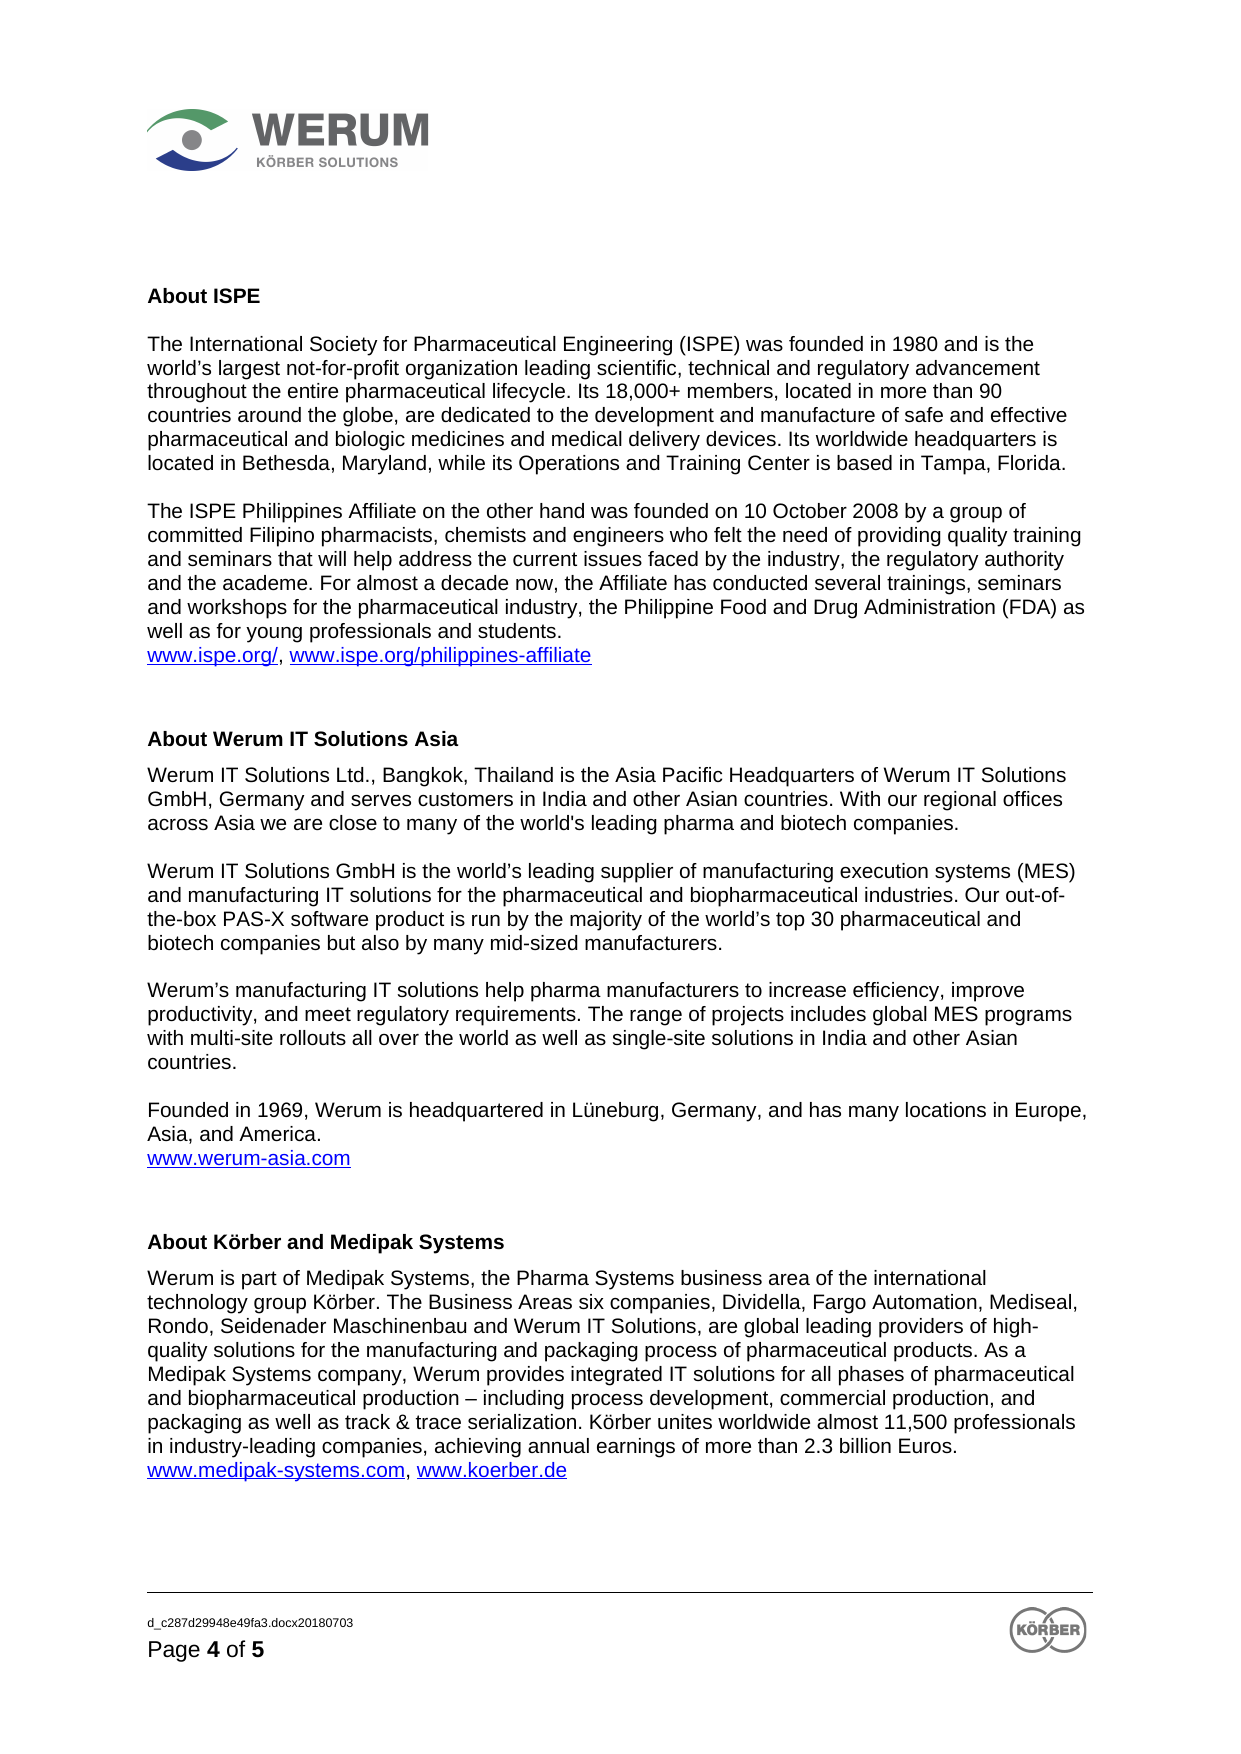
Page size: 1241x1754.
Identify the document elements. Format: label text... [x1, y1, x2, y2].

text About ISPE [147, 283, 1093, 307]
text Werum is part of Medipak Systems, the Pharma Systems business area of the international technology group Körber. The Business Areas six companies, Dividella, Fargo Automation, Mediseal, Rondo, Seidenader Maschinenbau and Werum IT Solutions, are global leading providers of high-quality solutions for the manufacturing and packaging process of pharmaceutical products. As a Medipak Systems company, Werum provides integrated IT solutions for all phases of pharmaceutical and biopharmaceutical production – including process development, commercial production, and packaging as well as track & trace serialization. Körber unites worldwide almost 11,500 professionals in industry-leading companies, achieving annual earnings of more than 2.3 billion Euros. [147, 1266, 1093, 1457]
text Werum’s manufacturing IT solutions help pharma manufacturers to increase efficiency, improve productivity, and meet regulatory requirements. The range of projects includes global MES programs with multi-site rollouts all over the world as well as single-site solutions in India and other Asian countries. [147, 978, 1093, 1074]
text About Werum IT Solutions Asia [147, 727, 1093, 751]
picture [1009, 1607, 1087, 1653]
text www.werum-asia.com [147, 1146, 1093, 1170]
text Werum IT Solutions GmbH is the world’s leading supplier of manufacturing execution systems (MES) and manufacturing IT solutions for the pharmaceutical and biopharmaceutical industries. Our out-of-the-box PAS-X software product is run by the majority of the world’s top 30 pharmaceutical and biotech companies but also by many mid-sized manufacturers. [147, 858, 1093, 954]
text Werum IT Solutions Ltd., Bangkok, Thailand is the Asia Pacific Headquarters of Werum IT Solutions GmbH, Germany and serves customers in India and other Asian countries. With our regional offices across Asia we are close to many of the world's leading pharma and biotech companies. [147, 763, 1093, 834]
picture [147, 109, 429, 171]
text About Körber and Medipak Systems [147, 1230, 1093, 1254]
text www.medipak-systems.com, www.koerber.de [147, 1457, 1093, 1481]
text Founded in 1969, Werum is headquartered in Lüneburg, Germany, and has many locations in Europe, Asia, and America. [147, 1098, 1093, 1146]
text The International Society for Pharmaceutical Engineering (ISPE) was founded in 1980 and is the world’s largest not-for-profit organization leading scientific, technical and regulatory advancement throughout the entire pharmaceutical lifecycle. Its 18,000+ members, located in more than 90 countries around the globe, are dedicated to the development and manufacture of safe and effective pharmaceutical and biologic medicines and medical delivery devices. Its worldwide headquarters is located in Bethesda, Maryland, while its Operations and Training Center is based in Tampa, Florida. [147, 331, 1093, 475]
text www.ispe.org/, www.ispe.org/philippines-affiliate [147, 643, 1093, 667]
text The ISPE Philippines Affiliate on the other hand was founded on 10 October 2008 by a group of committed Filipino pharmacists, chemists and engineers who felt the need of providing quality training and seminars that will help address the current issues faced by the industry, the regulatory authority and the academe. For almost a decade now, the Affiliate has conducted several trainings, seminars and workshops for the pharmaceutical industry, the Philippine Food and Drug Administration (FDA) as well as for young professionals and students. [147, 499, 1093, 643]
